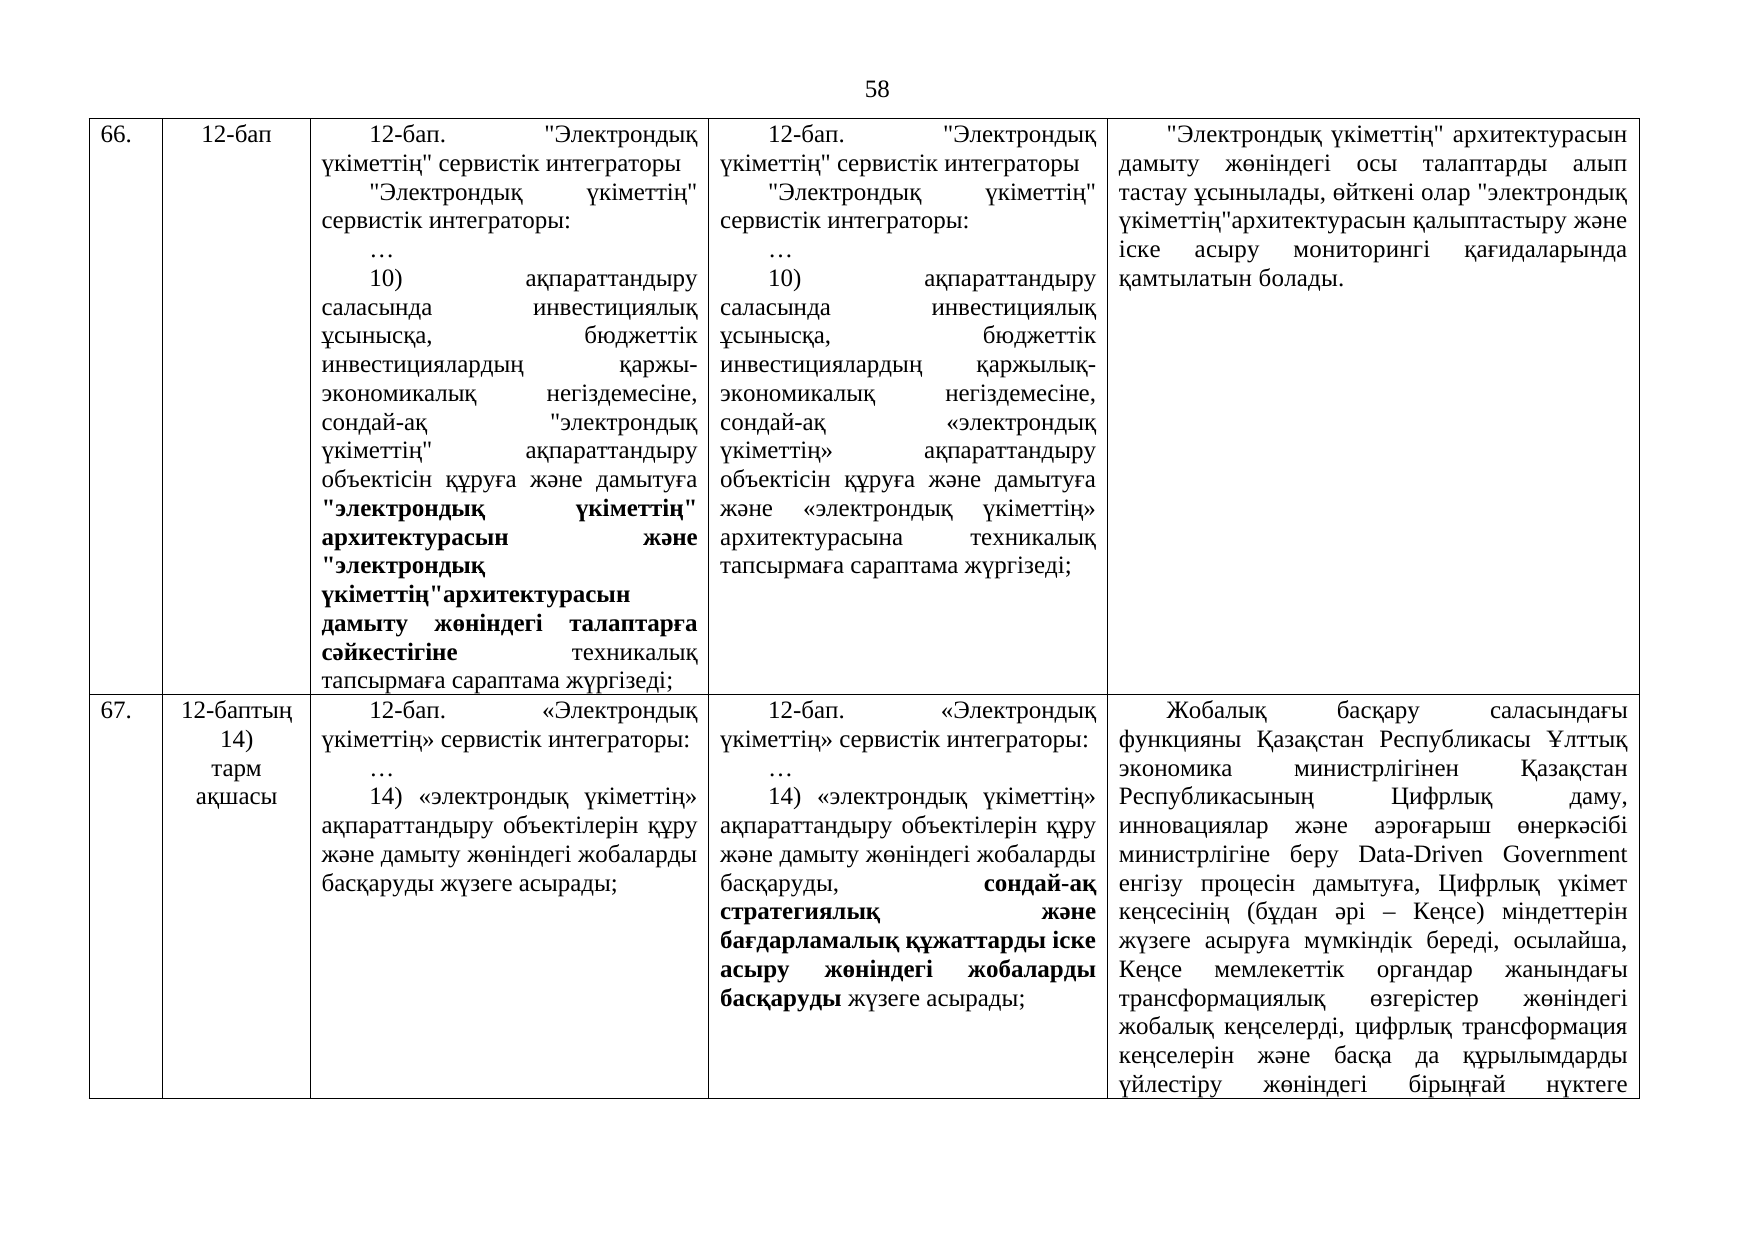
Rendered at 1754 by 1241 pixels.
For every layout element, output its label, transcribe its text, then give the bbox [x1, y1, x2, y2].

table_cell 12-бап [163, 119, 310, 694]
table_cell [709, 695, 1107, 1098]
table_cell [163, 695, 310, 1098]
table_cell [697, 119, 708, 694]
table_cell [90, 119, 162, 694]
table_cell 12-бап. "Электрондық үкiметтiң" сервистік интеграторы "Электрондық үкiметтiң" сервистік интеграторы: … 10) ақпараттандыру саласында инвестициялық ұсынысқа, бюджеттік инвестициялардың қаржылық-экономикалық негіздемесіне, сондай-ақ «электрондық үкіметтің» ақпараттандыру объектісін құруға және дамытуға және «электрондық үкіметтің» архитектурасына техникалық тапсырмаға сараптама жүргізеді; [709, 119, 1107, 694]
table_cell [1108, 119, 1639, 694]
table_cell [311, 695, 708, 1098]
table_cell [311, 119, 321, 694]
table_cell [1108, 695, 1639, 1098]
table_cell [90, 695, 162, 1098]
